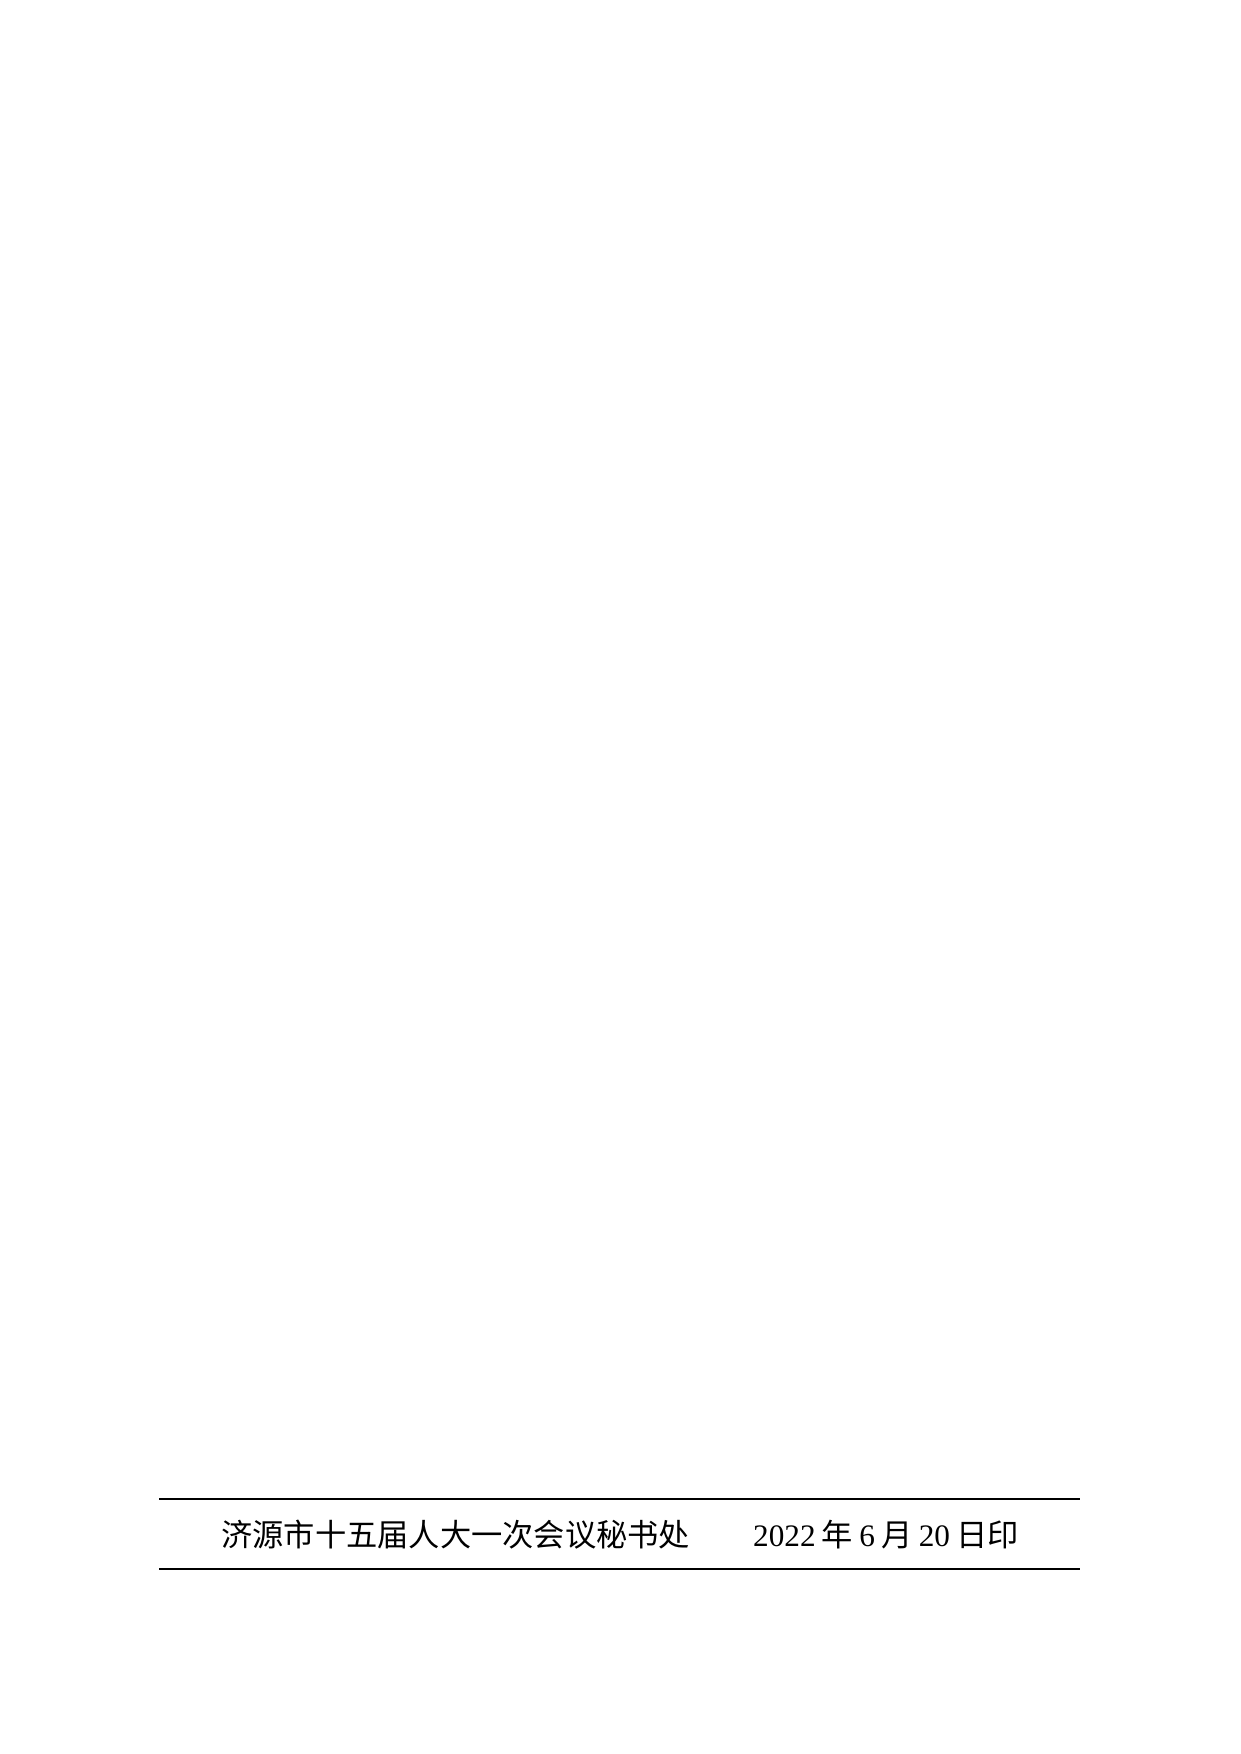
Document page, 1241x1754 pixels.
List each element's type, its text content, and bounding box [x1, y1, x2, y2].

table_header 济源市十五届人大一次会议秘书处 2022年6月20日印 [159, 1500, 1080, 1568]
